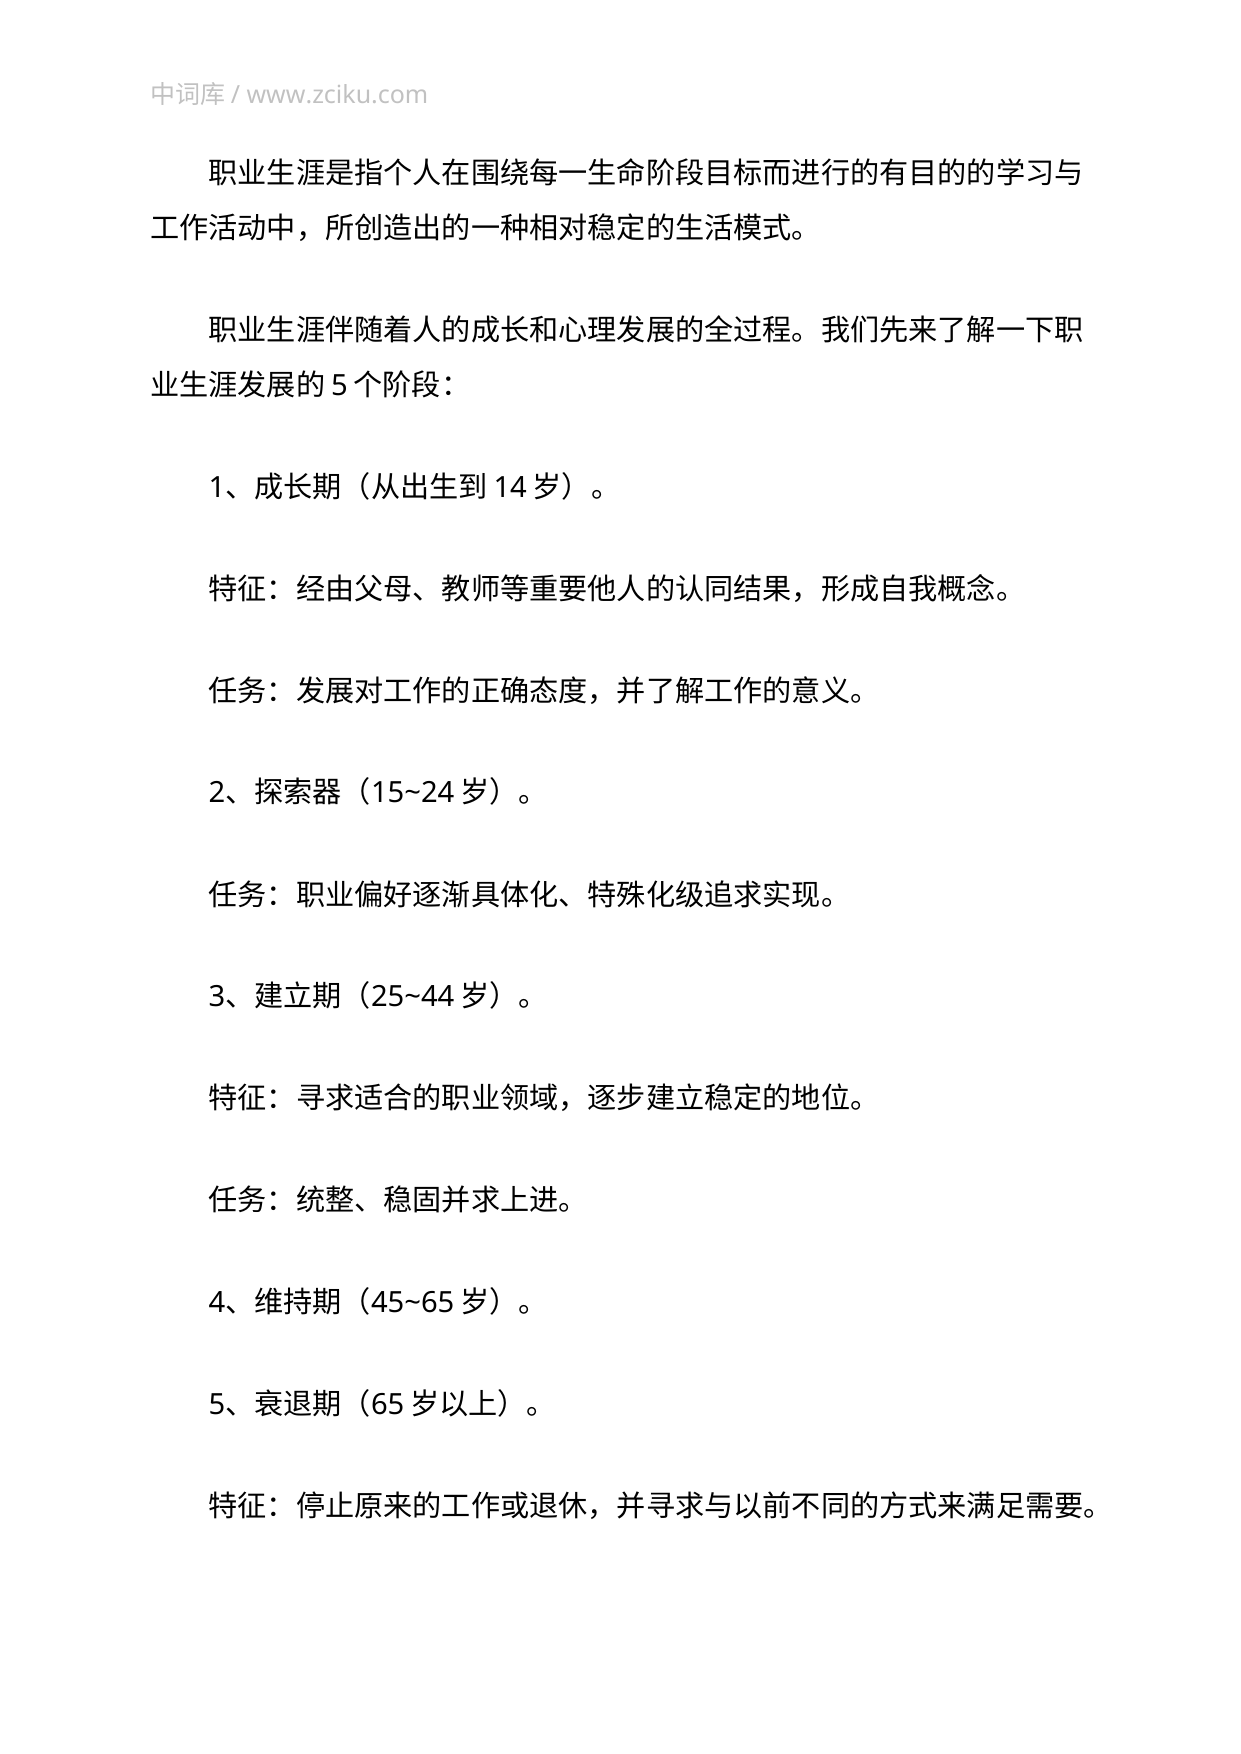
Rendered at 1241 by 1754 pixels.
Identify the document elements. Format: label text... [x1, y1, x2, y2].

text 特征：寻求适合的职业领域，逐步建立稳定的地位。 [150, 1075, 1090, 1117]
text 3、建立期（25~44岁）。 [150, 973, 1090, 1015]
text 职业生涯伴随着人的成长和心理发展的全过程。我们先来了解一下职业生涯发展的5个阶段： [150, 307, 1090, 404]
text 职业生涯是指个人在围绕每一生命阶段目标而进行的有目的的学习与工作活动中，所创造出的一种相对稳定的生活模式。 [150, 150, 1090, 247]
text 特征：经由父母、教师等重要他人的认同结果，形成自我概念。 [150, 566, 1090, 608]
text 特征：停止原来的工作或退休，并寻求与以前不同的方式来满足需要。 [150, 1482, 1090, 1524]
text 任务：职业偏好逐渐具体化、特殊化级追求实现。 [150, 871, 1090, 913]
text 5、衰退期（65岁以上）。 [150, 1380, 1090, 1423]
text 任务：发展对工作的正确态度，并了解工作的意义。 [150, 667, 1090, 709]
text 1、成长期（从出生到14岁）。 [150, 463, 1090, 506]
text 2、探索器（15~24岁）。 [150, 769, 1090, 811]
text 任务：统整、稳固并求上进。 [150, 1177, 1090, 1219]
text 4、维持期（45~65岁）。 [150, 1278, 1090, 1321]
